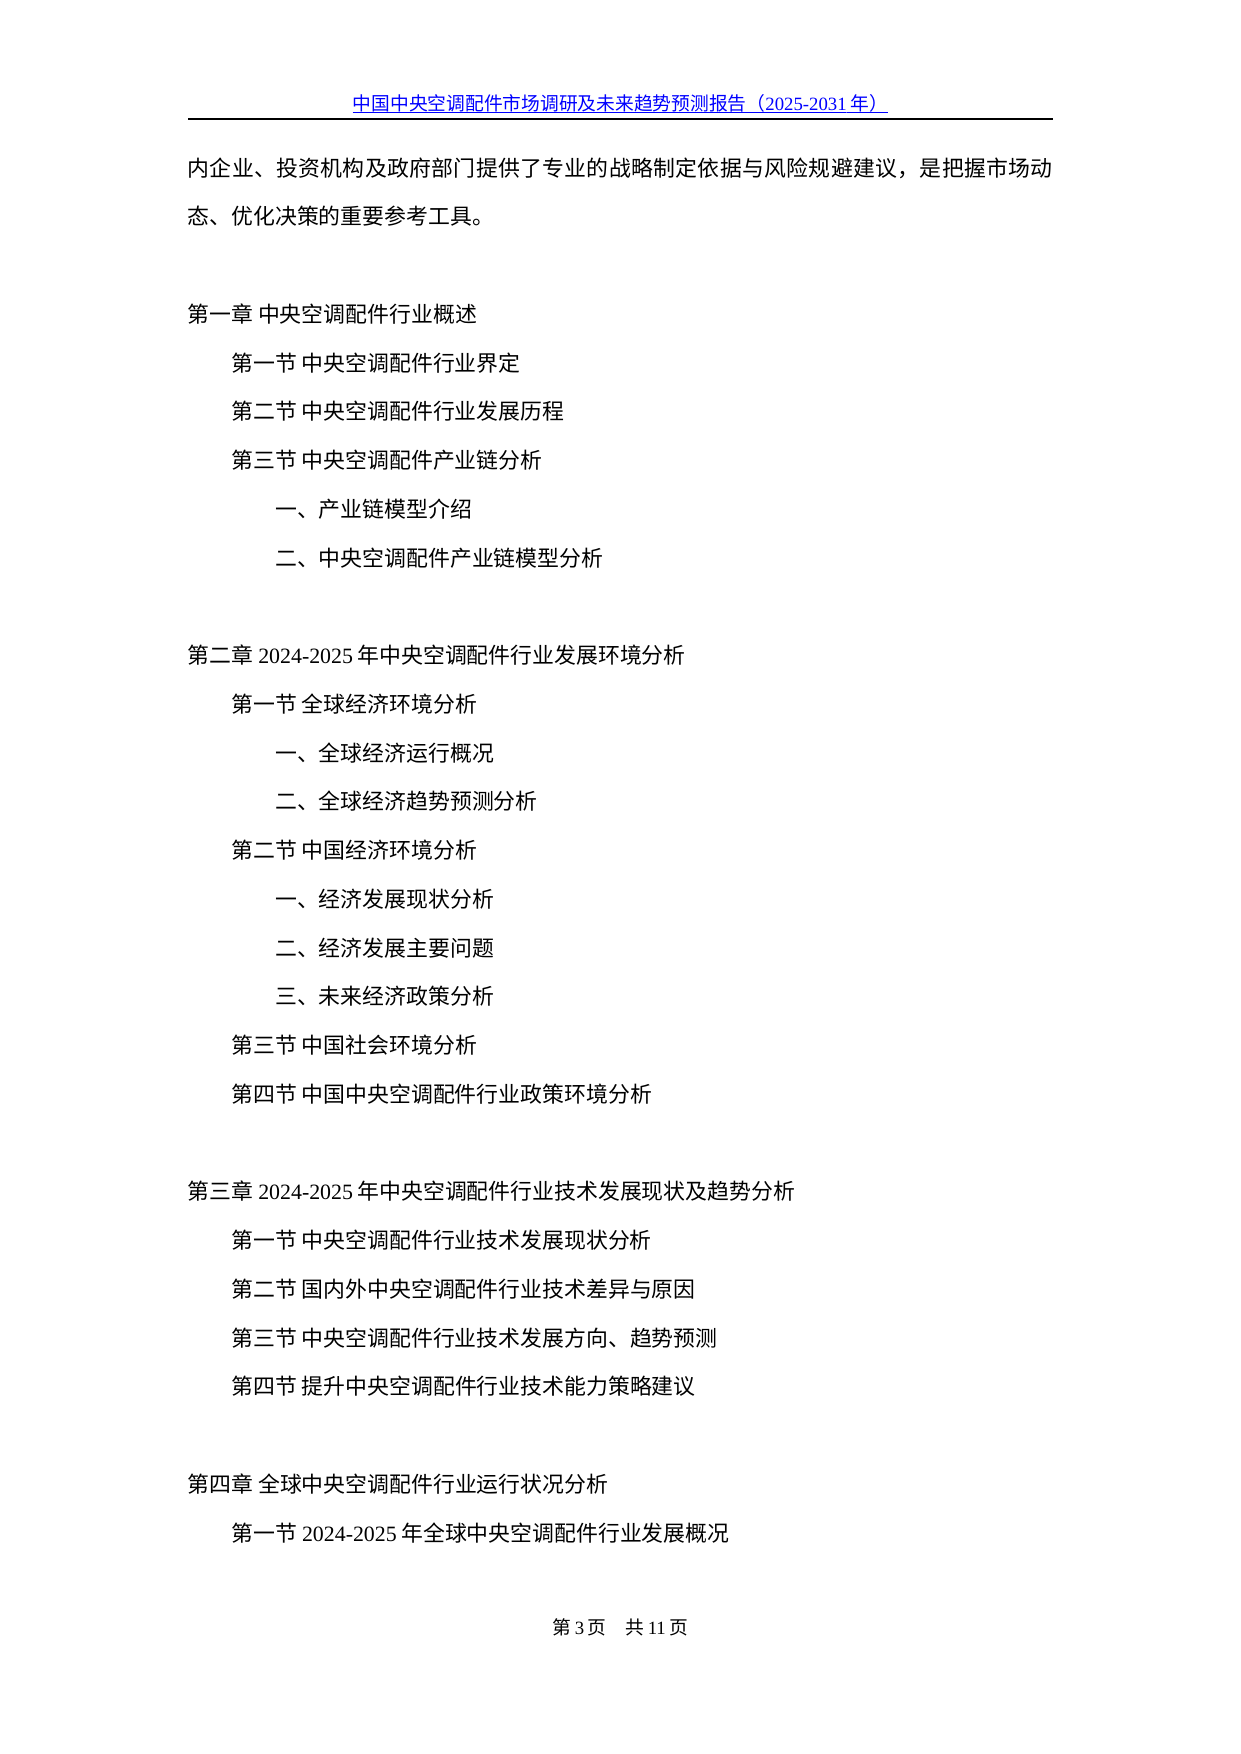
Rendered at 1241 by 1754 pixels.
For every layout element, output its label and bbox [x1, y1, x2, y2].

text [187, 150, 1053, 1548]
